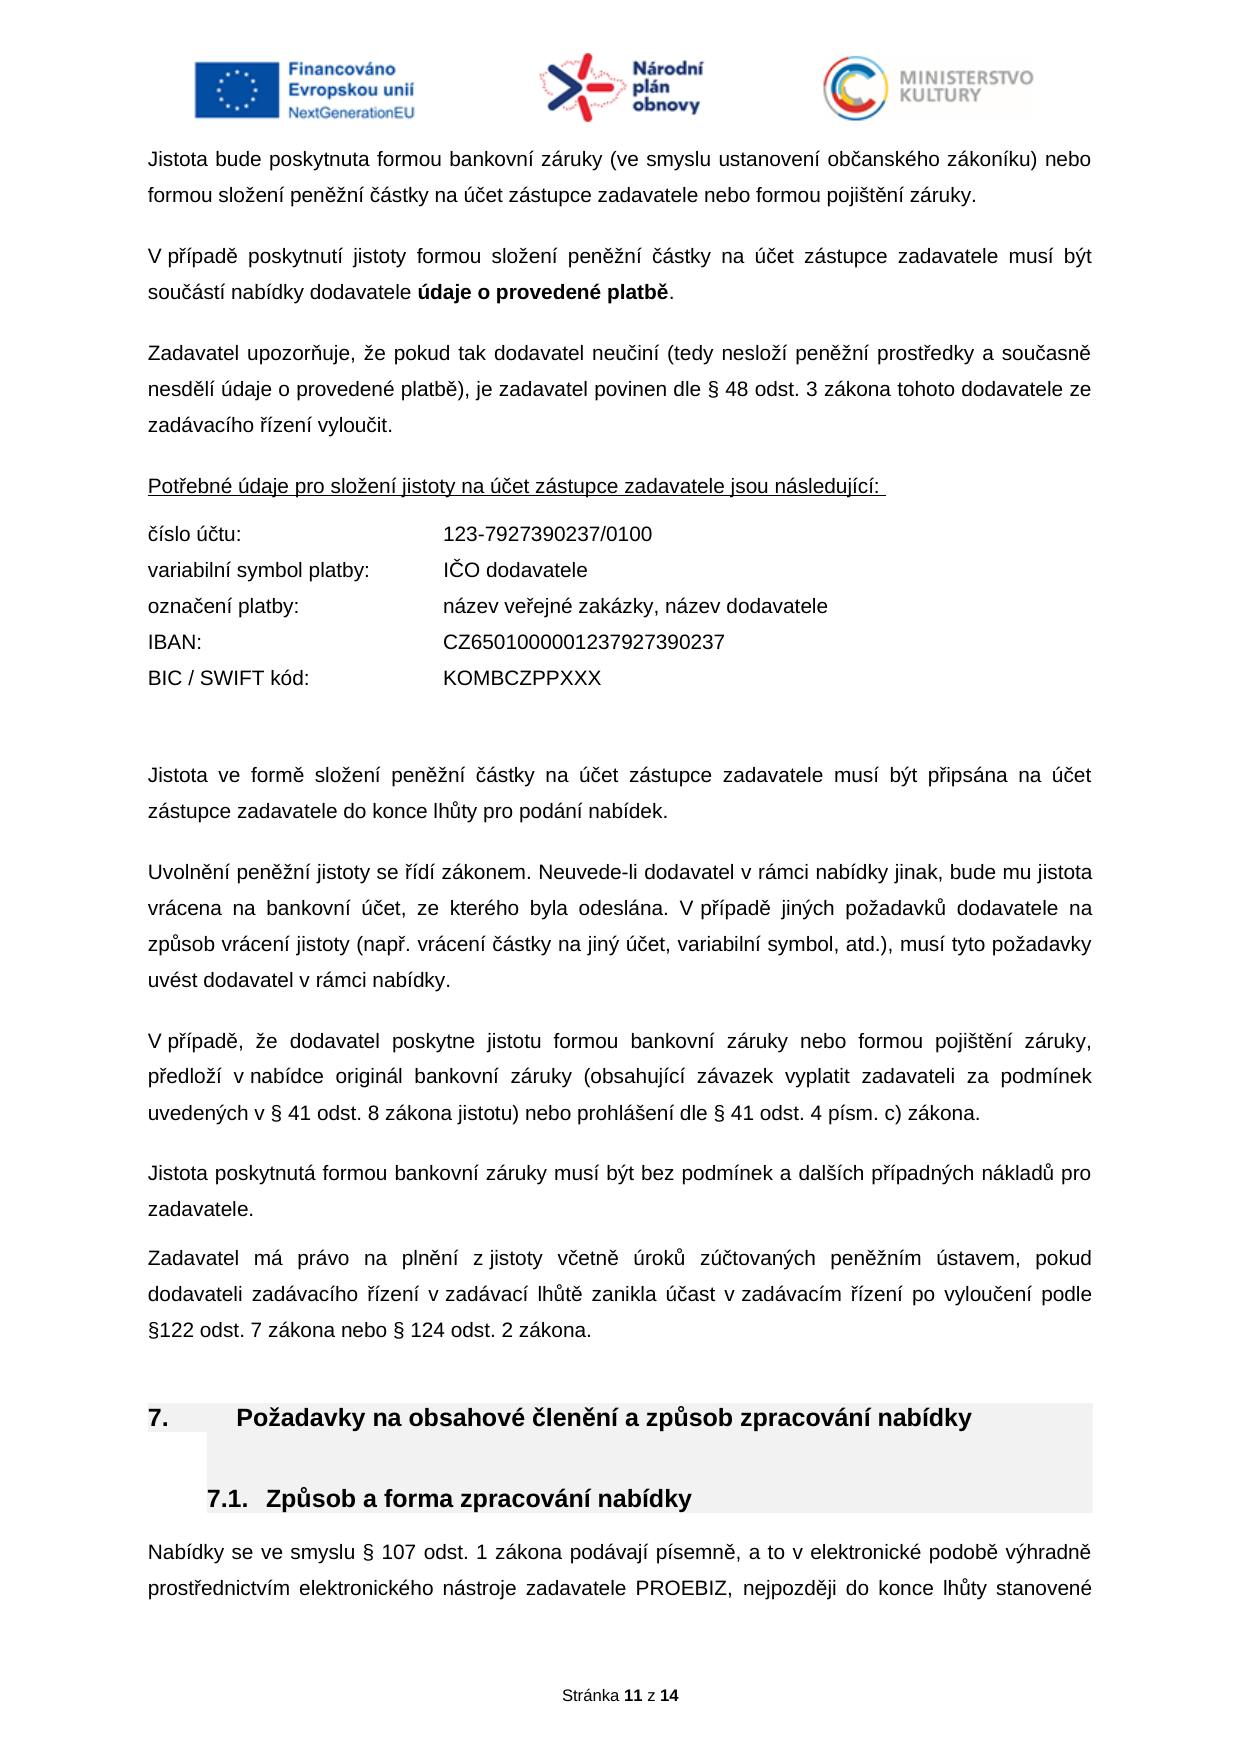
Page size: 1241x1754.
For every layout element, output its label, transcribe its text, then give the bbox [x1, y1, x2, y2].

text Uvolnění peněžní jistoty se řídí zákonem. Neuvede-li dodavatel v rámci nabídky jinak, bude mu jistota vrácena na bankovní účet, ze kterého byla odeslána. V případě jiných požadavků dodavatele na způsob vrácení jistoty (např. vrácení částky na jiný účet, variabilní symbol, atd.), musí tyto požadavky uvést dodavatel v rámci nabídky. [148, 860, 1093, 991]
text Zadavatel upozorňuje, že pokud tak dodavatel neučiní (tedy nesloží peněžní prostředky a současně nesdělí údaje o provedené platbě), je zadavatel povinen dle § 48 odst. 3 zákona tohoto dodavatele ze zadávacího řízení vyloučit. [148, 341, 1093, 437]
subtitle Způsob a forma zpracování nabídky [207, 1484, 1093, 1513]
picture [147, 30, 1093, 147]
text Jistota ve formě složení peněžní částky na účet zástupce zadavatele musí být připsána na účet zástupce zadavatele do konce lhůty pro podání nabídek. [148, 763, 1093, 823]
text BIC / SWIFT kód: KOMBCZPPXXX [148, 666, 1093, 690]
text Zadavatel má právo na plnění z jistoty včetně úroků zúčtovaných peněžním ústavem, pokud dodavateli zadávacího řízení v zadávací lhůtě zanikla účast v zadávacím řízení po vyloučení podle §122 odst. 7 zákona nebo § 124 odst. 2 zákona. [148, 1246, 1093, 1341]
text V případě, že dodavatel poskytne jistotu formou bankovní záruky nebo formou pojištění záruky, předloží v nabídce originál bankovní záruky (obsahující závazek vyplatit zadavateli za podmínek uvedených v § 41 odst. 8 zákona jistotu) nebo prohlášení dle § 41 odst. 4 písm. c) zákona. [148, 1028, 1093, 1124]
text IBAN: CZ6501000001237927390237 [148, 630, 1093, 654]
subtitle Požadavky na obsahové členění a způsob zpracování nabídky [148, 1403, 1093, 1432]
text variabilní symbol platby: IČO dodavatele [148, 558, 1093, 582]
text Jistota bude poskytnuta formou bankovní záruky (ve smyslu ustanovení občanského zákoníku) nebo formou složení peněžní částky na účet zástupce zadavatele nebo formou pojištění záruky. [148, 147, 1093, 207]
text V případě poskytnutí jistoty formou složení peněžní částky na účet zástupce zadavatele musí být součástí nabídky dodavatele údaje o provedené platbě. [148, 244, 1093, 304]
text číslo účtu: 123-7927390237/0100 [148, 522, 1093, 546]
text Potřebné údaje pro složení jistoty na účet zástupce zadavatele jsou následující: [148, 474, 1093, 498]
text označení platby: název veřejné zakázky, název dodavatele [148, 594, 1093, 618]
text Jistota poskytnutá formou bankovní záruky musí být bez podmínek a dalších případných nákladů pro zadavatele. [148, 1161, 1093, 1221]
